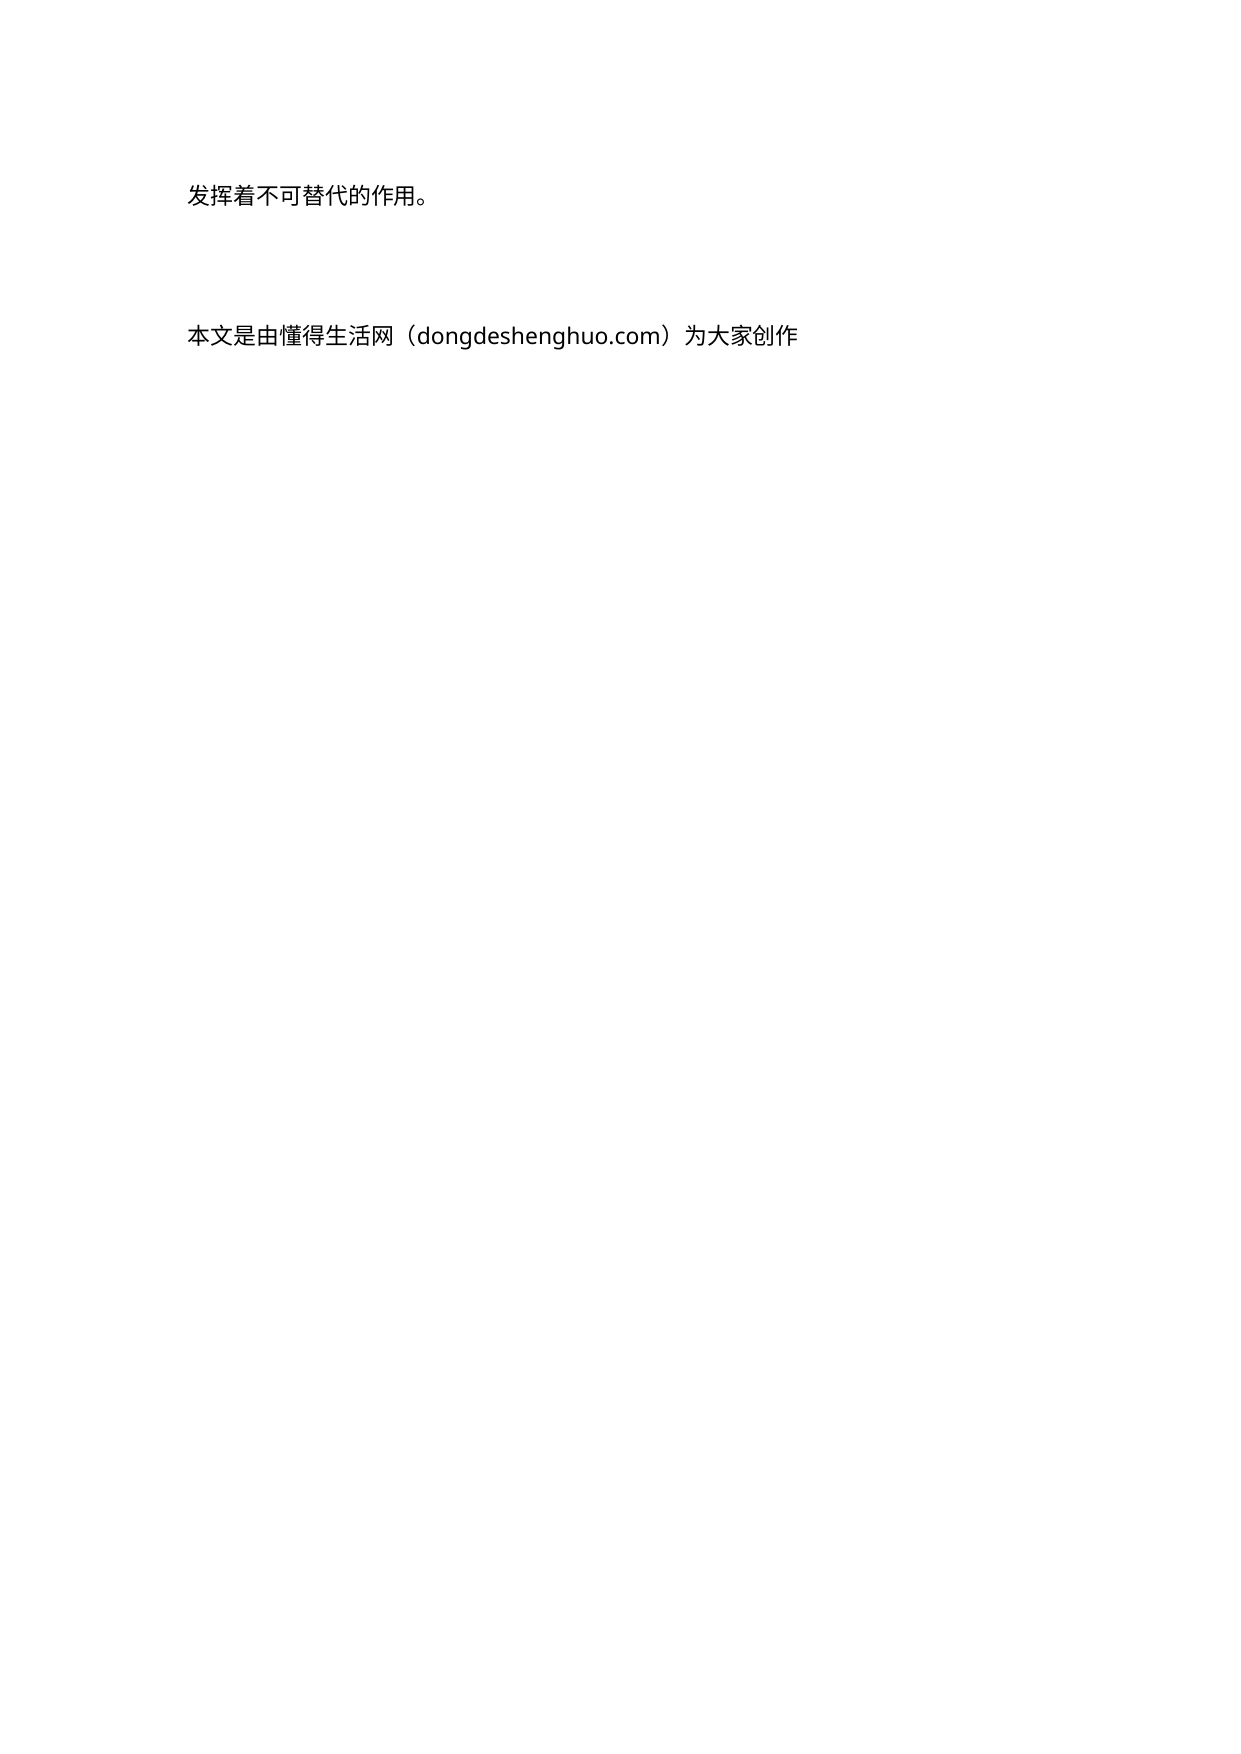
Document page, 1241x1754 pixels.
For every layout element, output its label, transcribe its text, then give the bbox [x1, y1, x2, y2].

text 本文是由懂得生活网（dongdeshenghuo.com）为大家创作 [187, 302, 1053, 367]
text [187, 162, 1053, 227]
